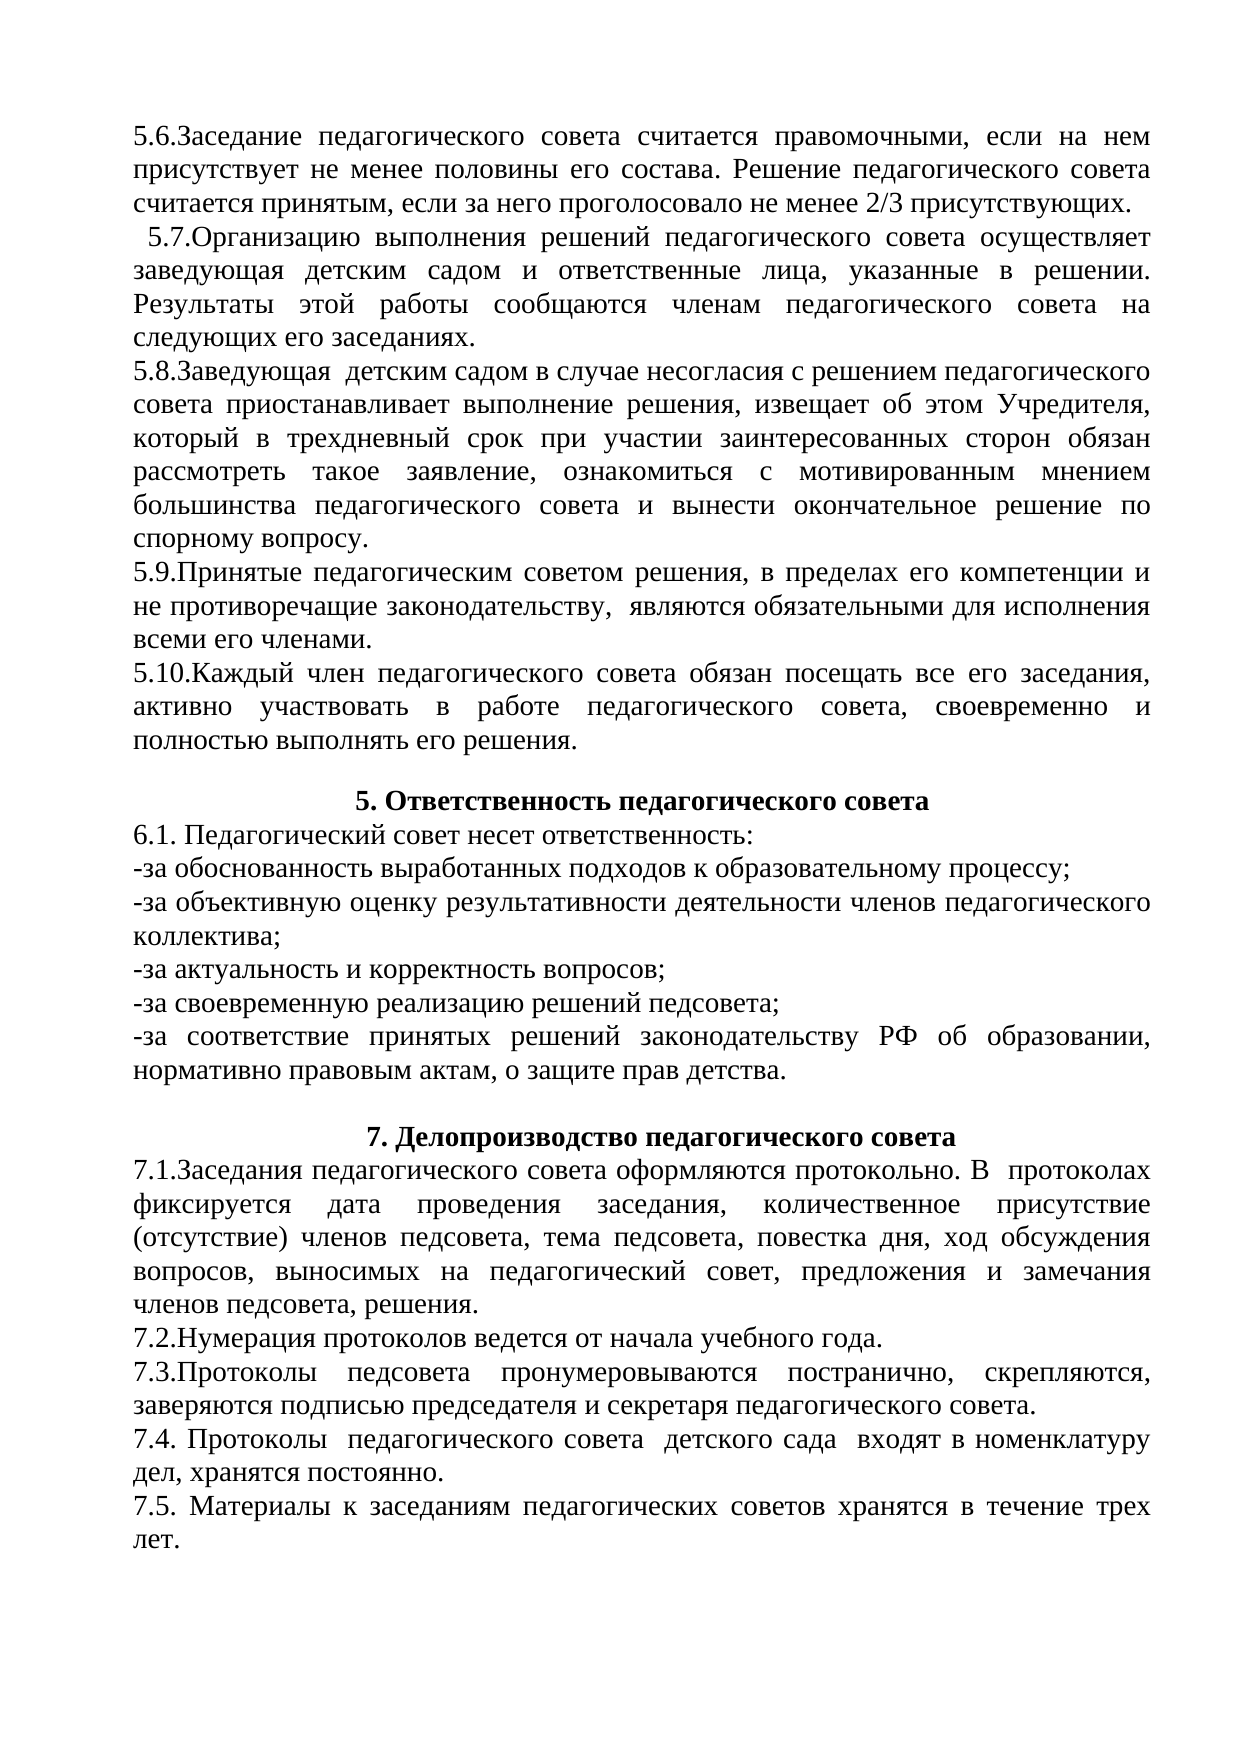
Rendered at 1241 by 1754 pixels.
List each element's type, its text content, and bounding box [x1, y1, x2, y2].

text -за объективную оценку результативности деятельности членов педагогического коллектива; [133, 884, 1152, 951]
text 5. Ответственность педагогического совета [133, 783, 1152, 817]
text 7.5. Материалы к заседаниям педагогических советов хранятся в течение трех лет. [133, 1488, 1152, 1555]
text 5.7.Организацию выполнения решений педагогического совета осуществляет заведующая детским садом и ответственные лица, указанные в решении. Результаты этой работы сообщаются членам педагогического совета на следующих его заседаниях. [133, 219, 1152, 353]
text 5.9.Принятые педагогическим советом решения, в пределах его компетенции и не противоречащие законодательству, являются обязательными для исполнения всеми его членами. [133, 554, 1152, 655]
text -за соответствие принятых решений законодательству РФ об образовании, нормативно правовым актам, о защите прав детства. [133, 1018, 1152, 1085]
text -за актуальность и корректность вопросов; [133, 951, 1152, 985]
text 7.2.Нумерация протоколов ведется от начала учебного года. [133, 1320, 1152, 1354]
text 7.3.Протоколы педсовета пронумеровываются постранично, скрепляются, заверяются подписью председателя и секретаря педагогического совета. [133, 1354, 1152, 1421]
text -за своевременную реализацию решений педсовета; [133, 985, 1152, 1018]
text 7. Делопроизводство педагогического совета [170, 1119, 1152, 1152]
text 5.8.Заведующая детским садом в случае несогласия с решением педагогического совета приостанавливает выполнение решения, извещает об этом Учредителя, который в трехдневный срок при участии заинтересованных сторон обязан рассмотреть такое заявление, ознакомиться с мотивированным мнением большинства педагогического совета и вынести окончательное решение по спорному вопросу. [133, 353, 1152, 554]
text 5.6.Заседание педагогического совета считается правомочными, если на нем присутствует не менее половины его состава. Решение педагогического совета считается принятым, если за него проголосовало не менее 2/3 присутствующих. [133, 118, 1152, 219]
text 6.1. Педагогический совет несет ответственность: [133, 817, 1152, 851]
text 7.1.Заседания педагогического совета оформляются протокольно. В протоколах фиксируется дата проведения заседания, количественное присутствие (отсутствие) членов педсовета, тема педсовета, повестка дня, ход обсуждения вопросов, выносимых на педагогический совет, предложения и замечания членов педсовета, решения. [133, 1152, 1152, 1320]
text -за обоснованность выработанных подходов к образовательному процессу; [133, 851, 1152, 884]
text 5.10.Каждый член педагогического совета обязан посещать все его заседания, активно участвовать в работе педагогического совета, своевременно и полностью выполнять его решения. [133, 655, 1152, 755]
text 7.4. Протоколы педагогического совета детского сада входят в номенклатуру дел, хранятся постоянно. [133, 1421, 1152, 1488]
